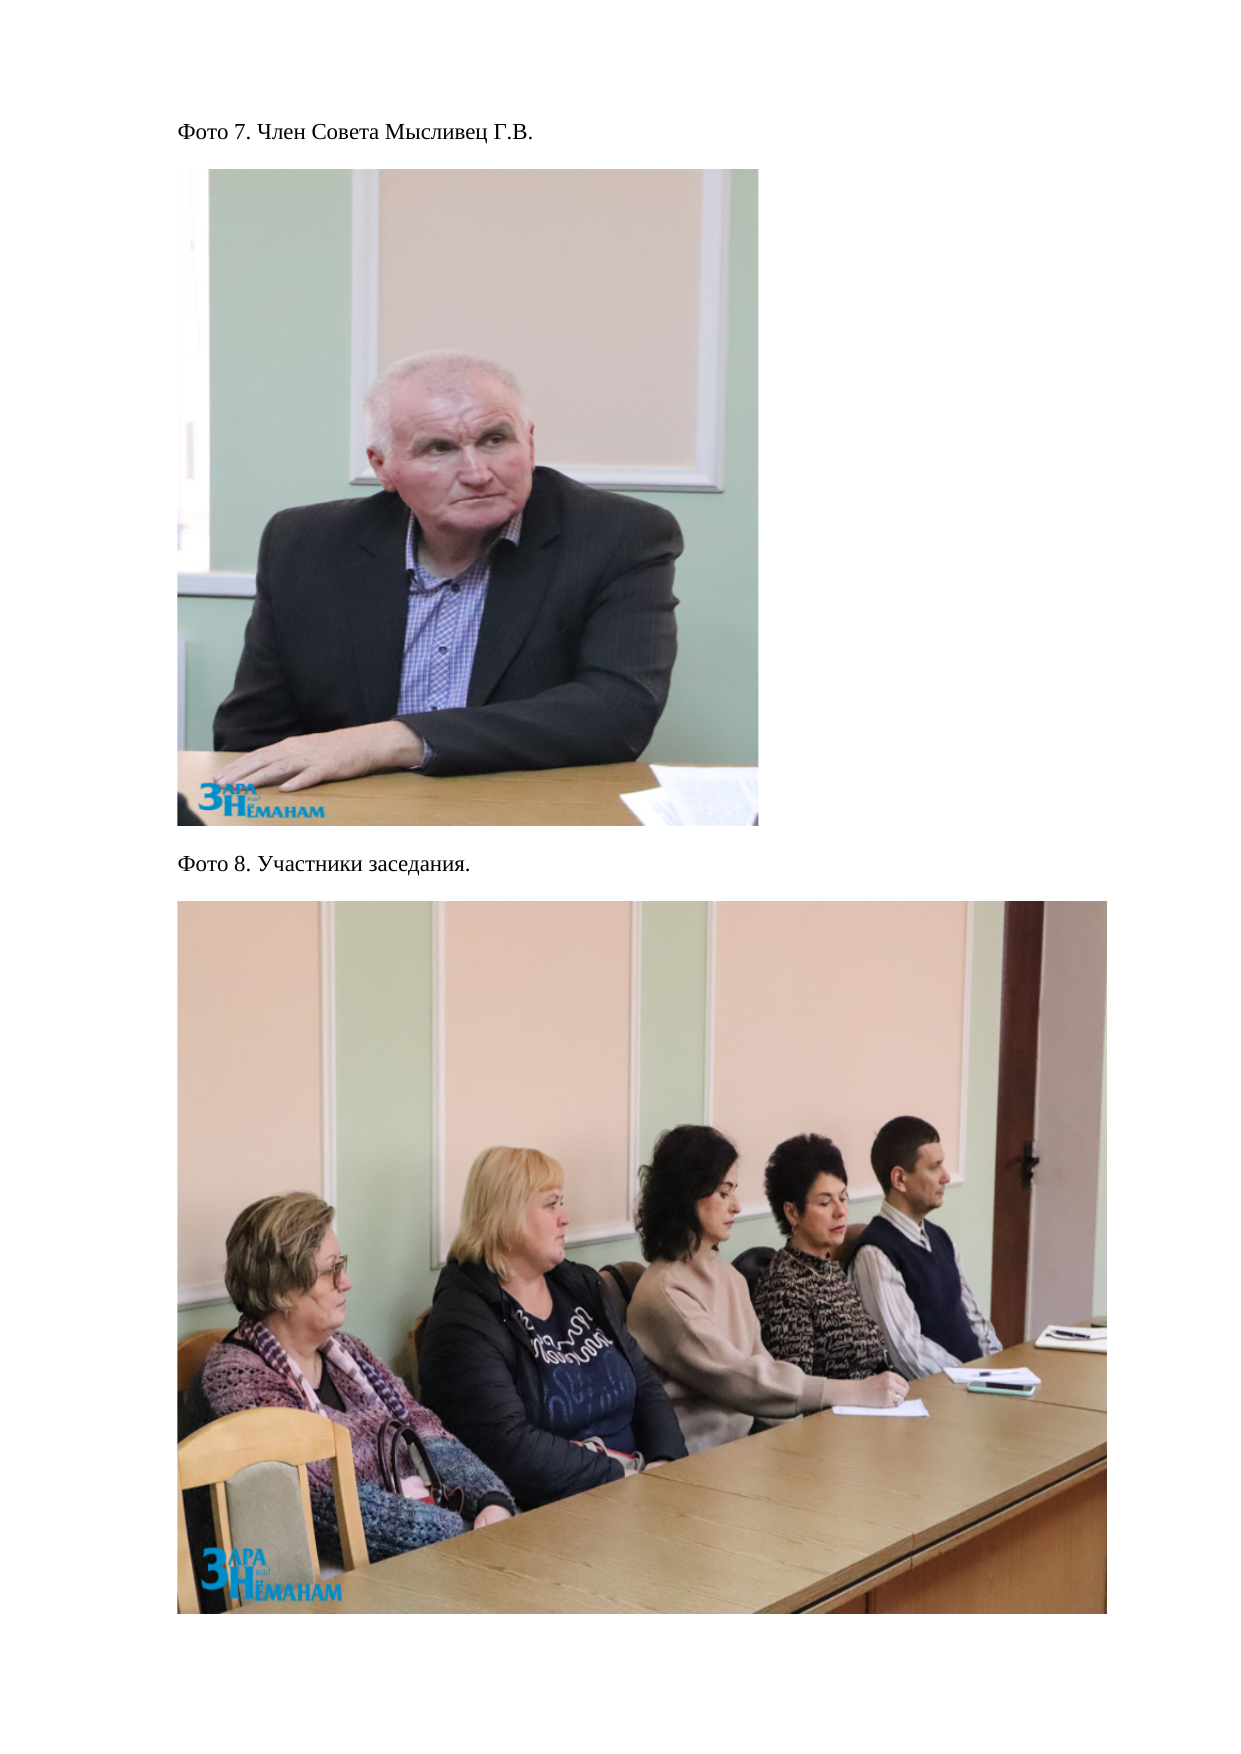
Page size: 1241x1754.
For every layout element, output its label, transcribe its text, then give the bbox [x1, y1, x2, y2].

picture [177, 169, 759, 826]
picture [177, 901, 1107, 1614]
text Фото 7. Член Совета Мысливец Г.В. [177, 118, 1152, 144]
text Фото 8. Участники заседания. [177, 850, 1152, 877]
